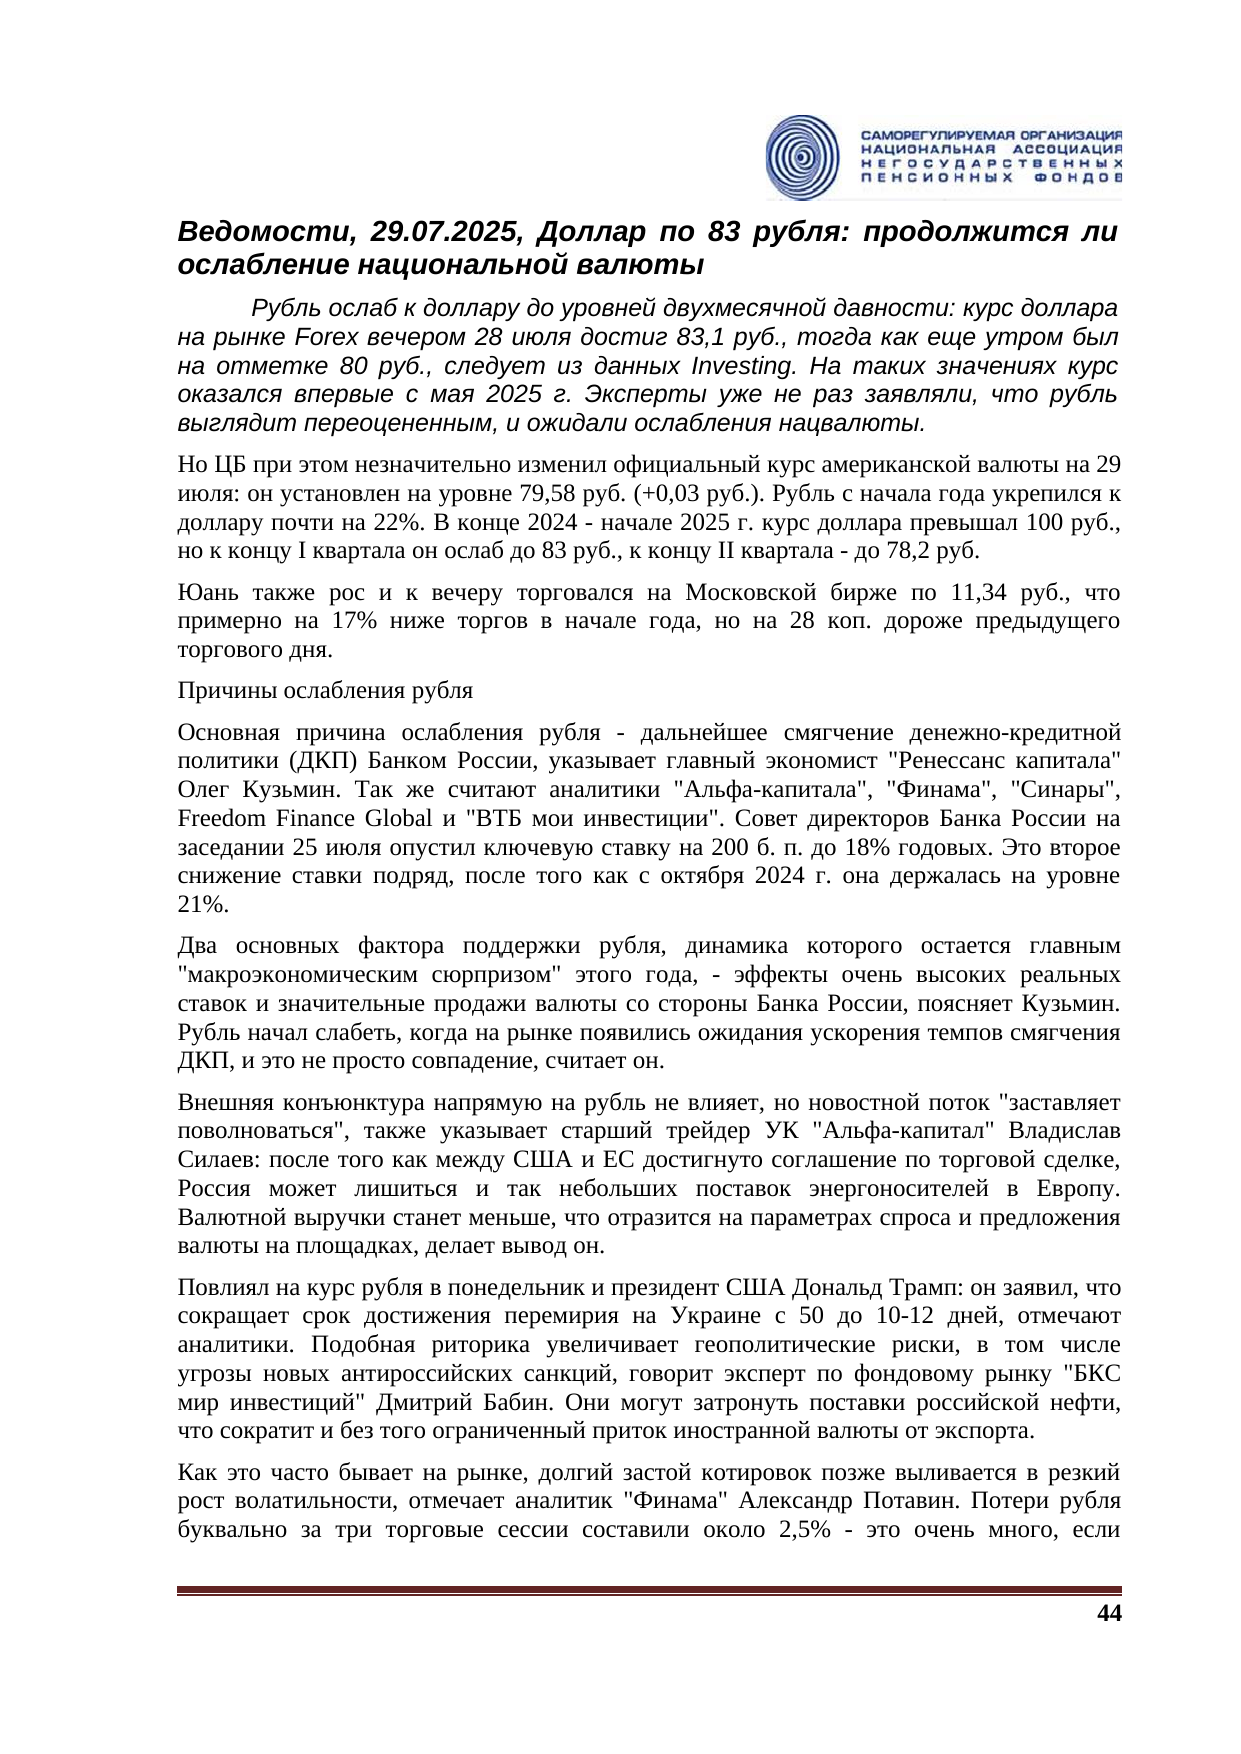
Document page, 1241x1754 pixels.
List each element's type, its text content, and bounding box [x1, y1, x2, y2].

subtitle Рубль ослаб к доллару до уровней двухмесячной давности: курс доллара на рынке Forex вечером 28 июля достиг 83,1 руб., тогда как еще утром был на отметке 80 руб., следует из данных Investing. На таких значениях курс оказался впервые с мая 2025 г. Эксперты уже не раз заявляли, что рубль выглядит переоцененным, и ожидали ослабления нацвалюты. [177, 293, 1122, 437]
text Внешняя конъюнктура напрямую на рубль не влияет, но новостной поток "заставляет поволноваться", также указывает старший трейдер УК "Альфа-капитал" Владислав Силаев: после того как между США и EС достигнуто соглашение по торговой сделке, Россия может лишиться и так небольших поставок энергоносителей в Eвропу. Валютной выручки станет меньше, что отразится на параметрах спроса и предложения валюты на площадках, делает вывод он. [177, 1087, 1122, 1259]
text Юань также рос и к вечеру торговался на Московской бирже по 11,34 руб., что примерно на 17% ниже торгов в начале года, но на 28 коп. дороже предыдущего торгового дня. [177, 577, 1122, 663]
text Но ЦБ при этом незначительно изменил официальный курс американской валюты на 29 июля: он установлен на уровне 79,58 руб. (+0,03 руб.). Рубль с начала года укрепился к доллару почти на 22%. В конце 2024 - начале 2025 г. курс доллара превышал 100 руб., но к концу I квартала он ослаб до 83 руб., к концу II квартала - до 78,2 руб. [177, 449, 1122, 564]
picture [765, 115, 1123, 201]
text Причины ослабления рубля [177, 676, 1122, 704]
text Два основных фактора поддержки рубля, динамика которого остается главным "макроэкономическим сюрпризом" этого года, - эффекты очень высоких реальных ставок и значительные продажи валюты со стороны Банка России, поясняет Кузьмин. Рубль начал слабеть, когда на рынке появились ожидания ускорения темпов смягчения ДКП, и это не просто совпадение, считает он. [177, 931, 1122, 1074]
subtitle Ведомости, 29.07.2025, Доллар по 83 рубля: продолжится ли ослабление национальной валюты [177, 213, 1122, 281]
text Повлиял на курс рубля в понедельник и президент США Дональд Трамп: он заявил, что сокращает срок достижения перемирия на Украине с 50 до 10-12 дней, отмечают аналитики. Подобная риторика увеличивает геополитические риски, в том числе угрозы новых антироссийских санкций, говорит эксперт по фондовому рынку "БКС мир инвестиций" Дмитрий Бабин. Они могут затронуть поставки российской нефти, что сократит и без того ограниченный приток иностранной валюты от экспорта. [177, 1272, 1122, 1444]
text Основная причина ослабления рубля - дальнейшее смягчение денежно-кредитной политики (ДКП) Банком России, указывает главный экономист "Ренессанс капитала" Олег Кузьмин. Так же считают аналитики "Альфа-капитала", "Финама", "Синары", Freedom Finance Global и "ВТБ мои инвестиции". Совет директоров Банка России на заседании 25 июля опустил ключевую ставку на 200 б. п. до 18% годовых. Это второе снижение ставки подряд, после того как с октября 2024 г. она держалась на уровне 21%. [177, 717, 1122, 918]
